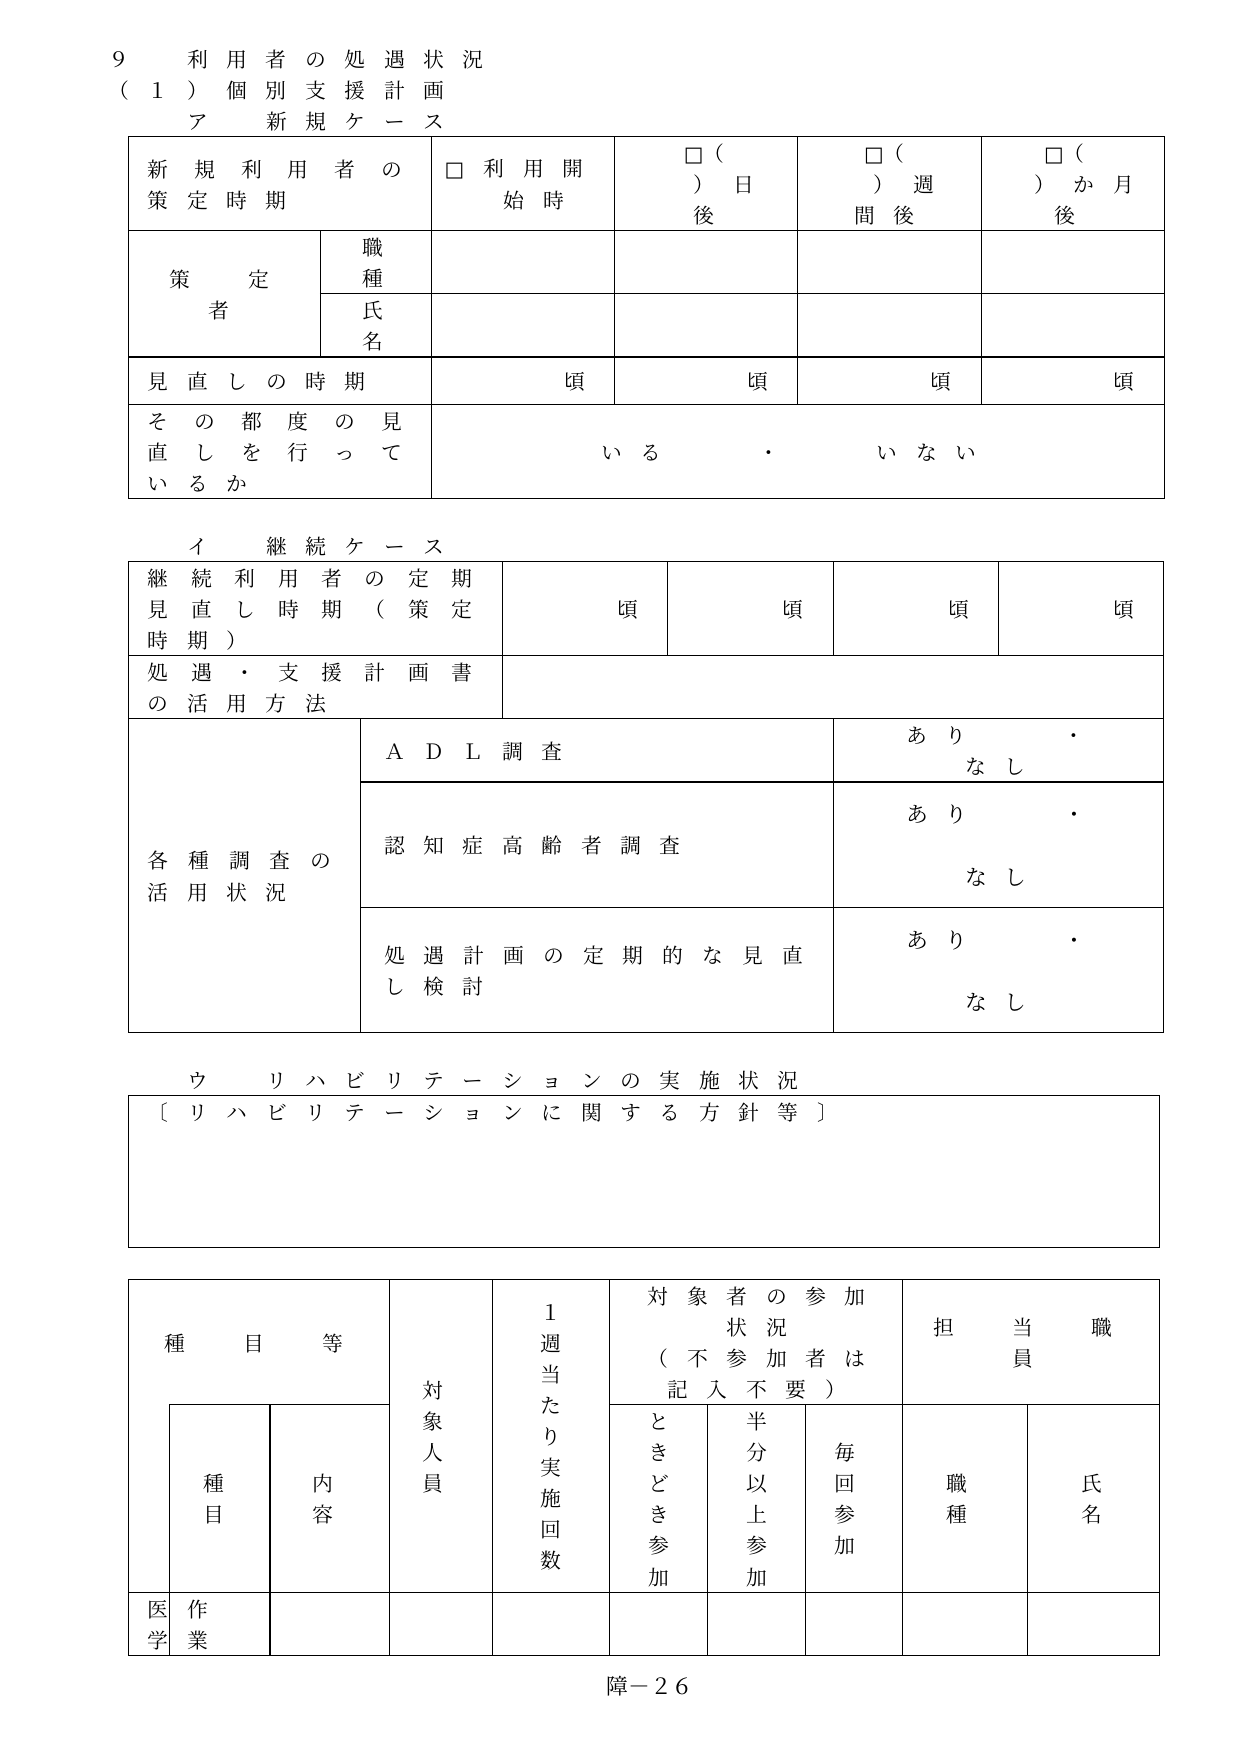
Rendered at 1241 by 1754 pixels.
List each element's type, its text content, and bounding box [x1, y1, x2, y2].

table_cell [1028, 1593, 1159, 1655]
table_cell その都度の見直しを行っているか [129, 405, 431, 498]
table_cell [806, 1593, 902, 1655]
table_cell [610, 1593, 707, 1655]
table_cell 見直しの時期 [129, 358, 431, 404]
table_cell [129, 1404, 169, 1592]
table_cell [708, 1593, 805, 1655]
table_cell 頃 [432, 358, 614, 404]
table_cell 策 定 者 [129, 231, 320, 356]
table_cell [798, 231, 981, 293]
table_cell 処遇計画の定期的な見直し検討 [361, 908, 833, 1032]
table_header 新規利用者の策定時期 [129, 137, 431, 230]
table_header □（ ）週間後 [798, 137, 981, 230]
table_cell [982, 294, 1164, 356]
table_cell あり ・ なし [834, 908, 1163, 1032]
text （１）個別支援計画 [108, 74, 1191, 105]
table_cell [271, 1593, 389, 1655]
table_cell [615, 231, 797, 293]
table_header 種 目 等 [129, 1280, 389, 1404]
table_cell あり ・ なし [834, 719, 1163, 781]
table_header 対象人員 [390, 1280, 492, 1592]
table_cell 処遇・支援計画書の活用方法 [129, 656, 502, 718]
table_header 〔リハビリテーションに関する方針等〕 [129, 1096, 1159, 1247]
table_header □（ ）日後 [615, 137, 797, 230]
table_cell ときどき参 加 [610, 1405, 707, 1592]
text ９ 利用者の処遇状況 [108, 43, 1191, 74]
text ア 新規ケース [108, 105, 1191, 136]
table_cell [432, 294, 614, 356]
table_cell 職 種 [903, 1405, 1027, 1592]
table_cell 頃 [982, 358, 1164, 404]
table_cell 作業療法 [170, 1593, 269, 1655]
table_cell いる ・ いない [432, 405, 1164, 498]
table_cell [493, 1593, 609, 1655]
table_header □（ ）か月後 [982, 137, 1164, 230]
table_header 継続利用者の定期見直し時期（策定時期） [129, 562, 502, 655]
table_cell 頃 [798, 358, 981, 404]
table_header 利用開始時 [432, 137, 614, 230]
text イ 継続ケース [108, 530, 1191, 561]
table_cell 氏 名 [1028, 1405, 1159, 1592]
table_cell 医学的リハ [129, 1593, 169, 1655]
table_cell 職 種 [321, 231, 431, 293]
table_cell 種 目 [170, 1405, 269, 1592]
table_header 対象者の参加状況 （不参加者は記入不要） [610, 1280, 902, 1404]
table_cell [903, 1593, 1027, 1655]
table_header 頃 [834, 562, 998, 655]
table_header １週当たり実施回数 [493, 1280, 609, 1592]
table_cell 毎回参加 [806, 1405, 902, 1592]
table_cell 認知症高齢者調査 [361, 783, 833, 907]
table_cell [432, 231, 614, 293]
table_cell 内 容 [271, 1405, 389, 1592]
table_cell [390, 1593, 492, 1655]
table_cell [503, 656, 1163, 718]
table_cell [982, 231, 1164, 293]
table_cell [615, 294, 797, 356]
table_cell あり ・ なし [834, 783, 1163, 907]
table_cell 各種調査の活用状況 [129, 719, 360, 1032]
table_cell 氏 名 [321, 294, 431, 356]
table_header 頃 [999, 562, 1163, 655]
table_header 頃 [668, 562, 833, 655]
table_header 頃 [503, 562, 667, 655]
table_cell 半分以上 参 加 [708, 1405, 805, 1592]
table_header 担 当 職 員 [903, 1280, 1159, 1404]
table_cell [798, 294, 981, 356]
text ウ リハビリテーションの実施状況 [108, 1064, 1191, 1095]
table_cell ＡＤＬ調査 [361, 719, 833, 781]
table_cell 頃 [615, 358, 797, 404]
